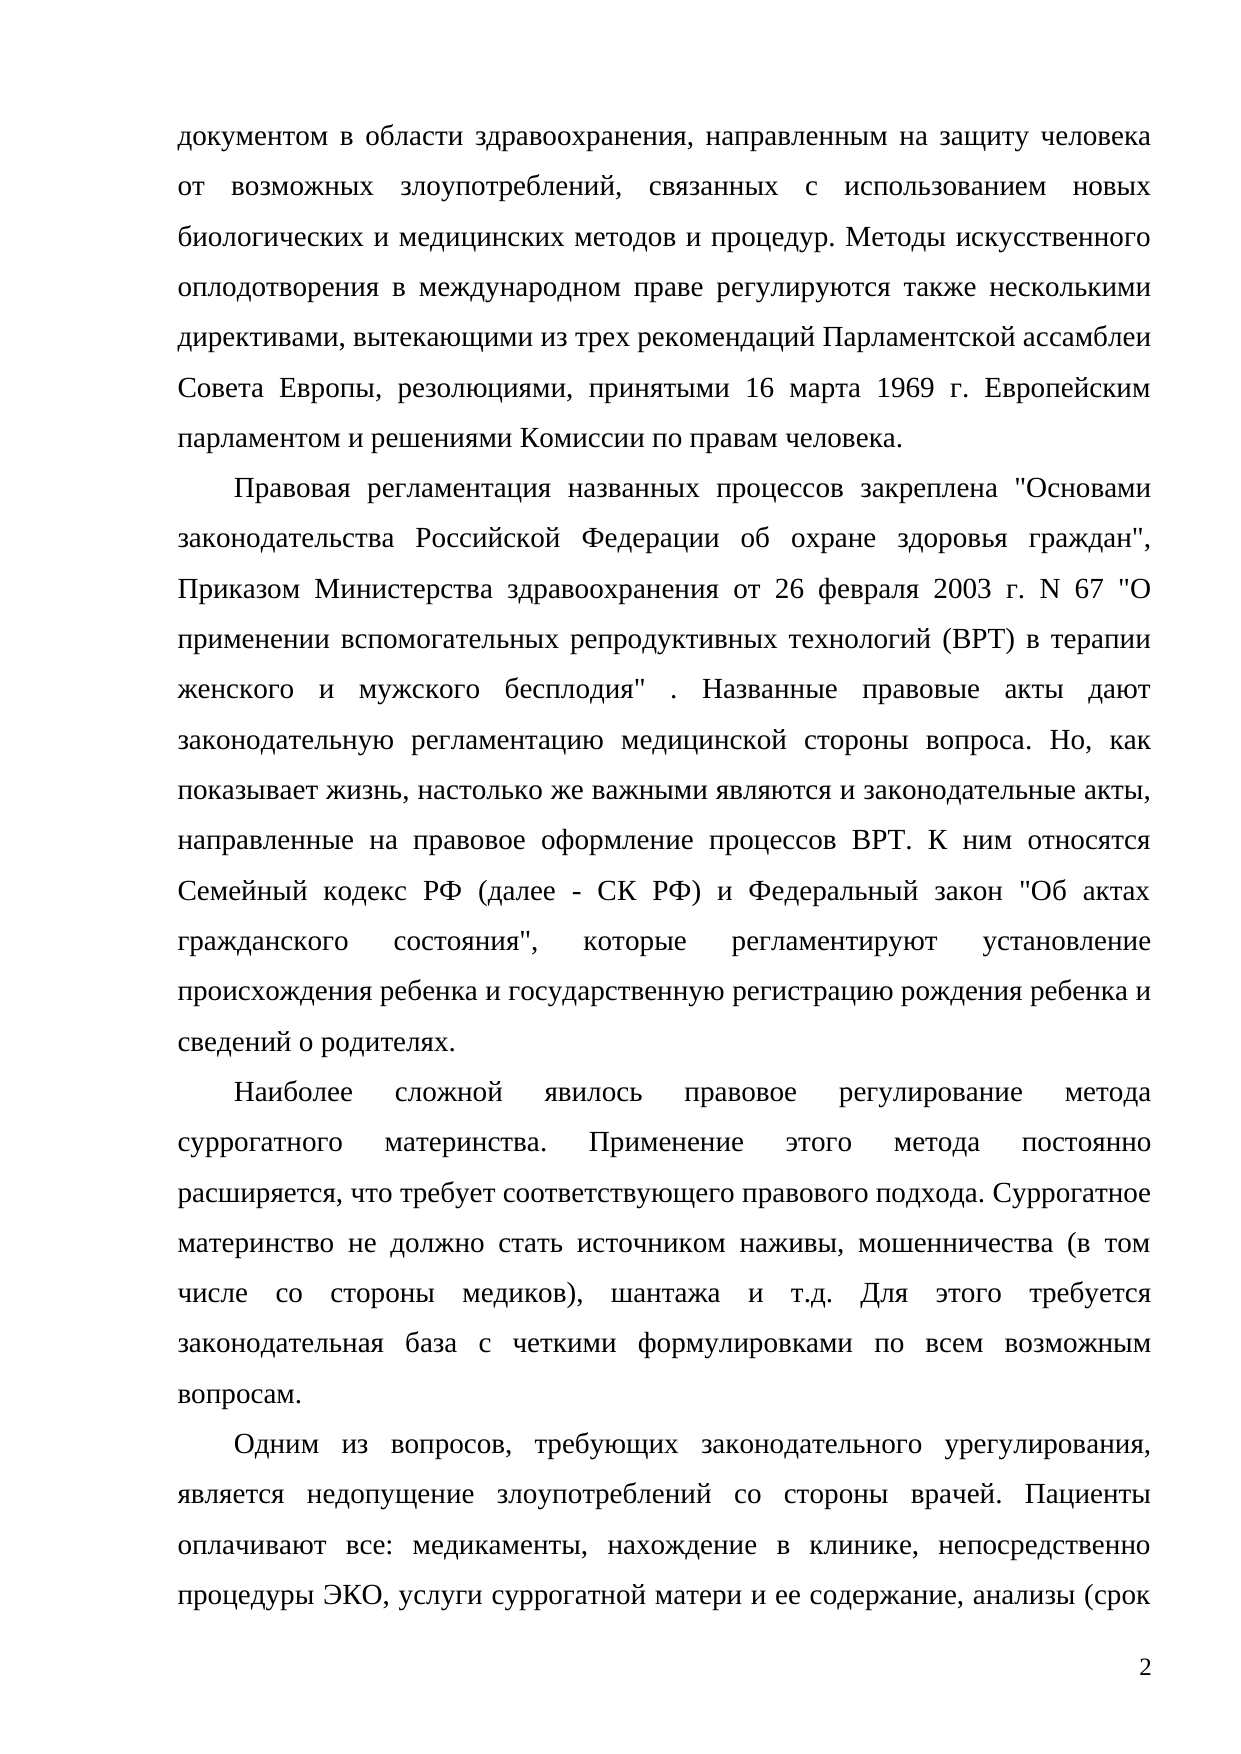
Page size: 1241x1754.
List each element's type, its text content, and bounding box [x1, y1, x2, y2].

text Наиболее сложной явилось правовое регулирование метода суррогатного материнства. Применение этого метода постоянно расширяется, что требует соответствующего правового подхода. Суррогатное материнство не должно стать источником наживы, мошенничества (в том числе со стороны медиков), шантажа и т.д. Для этого требуется законодательная база с четкими формулировками по всем возможным вопросам. [177, 1074, 1152, 1409]
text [177, 1426, 1152, 1611]
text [177, 118, 1152, 453]
text Правовая регламентация названных процессов закреплена "Основами законодательства Российской Федерации об охране здоровья граждан", Приказом Министерства здравоохранения от 26 февраля 2003 г. N 67 "О применении вспомогательных репродуктивных технологий (ВРТ) в терапии женского и мужского бесплодия" . Названные правовые акты дают законодательную регламентацию медицинской стороны вопроса. Но, как показывает жизнь, настолько же важными являются и законодательные акты, направленные на правовое оформление процессов ВРТ. К ним относятся Семейный кодекс РФ (далее - СК РФ) и Федеральный закон "Об актах гражданского состояния", которые регламентируют установление происхождения ребенка и государственную регистрацию рождения ребенка и сведений о родителях. [177, 470, 1152, 1057]
